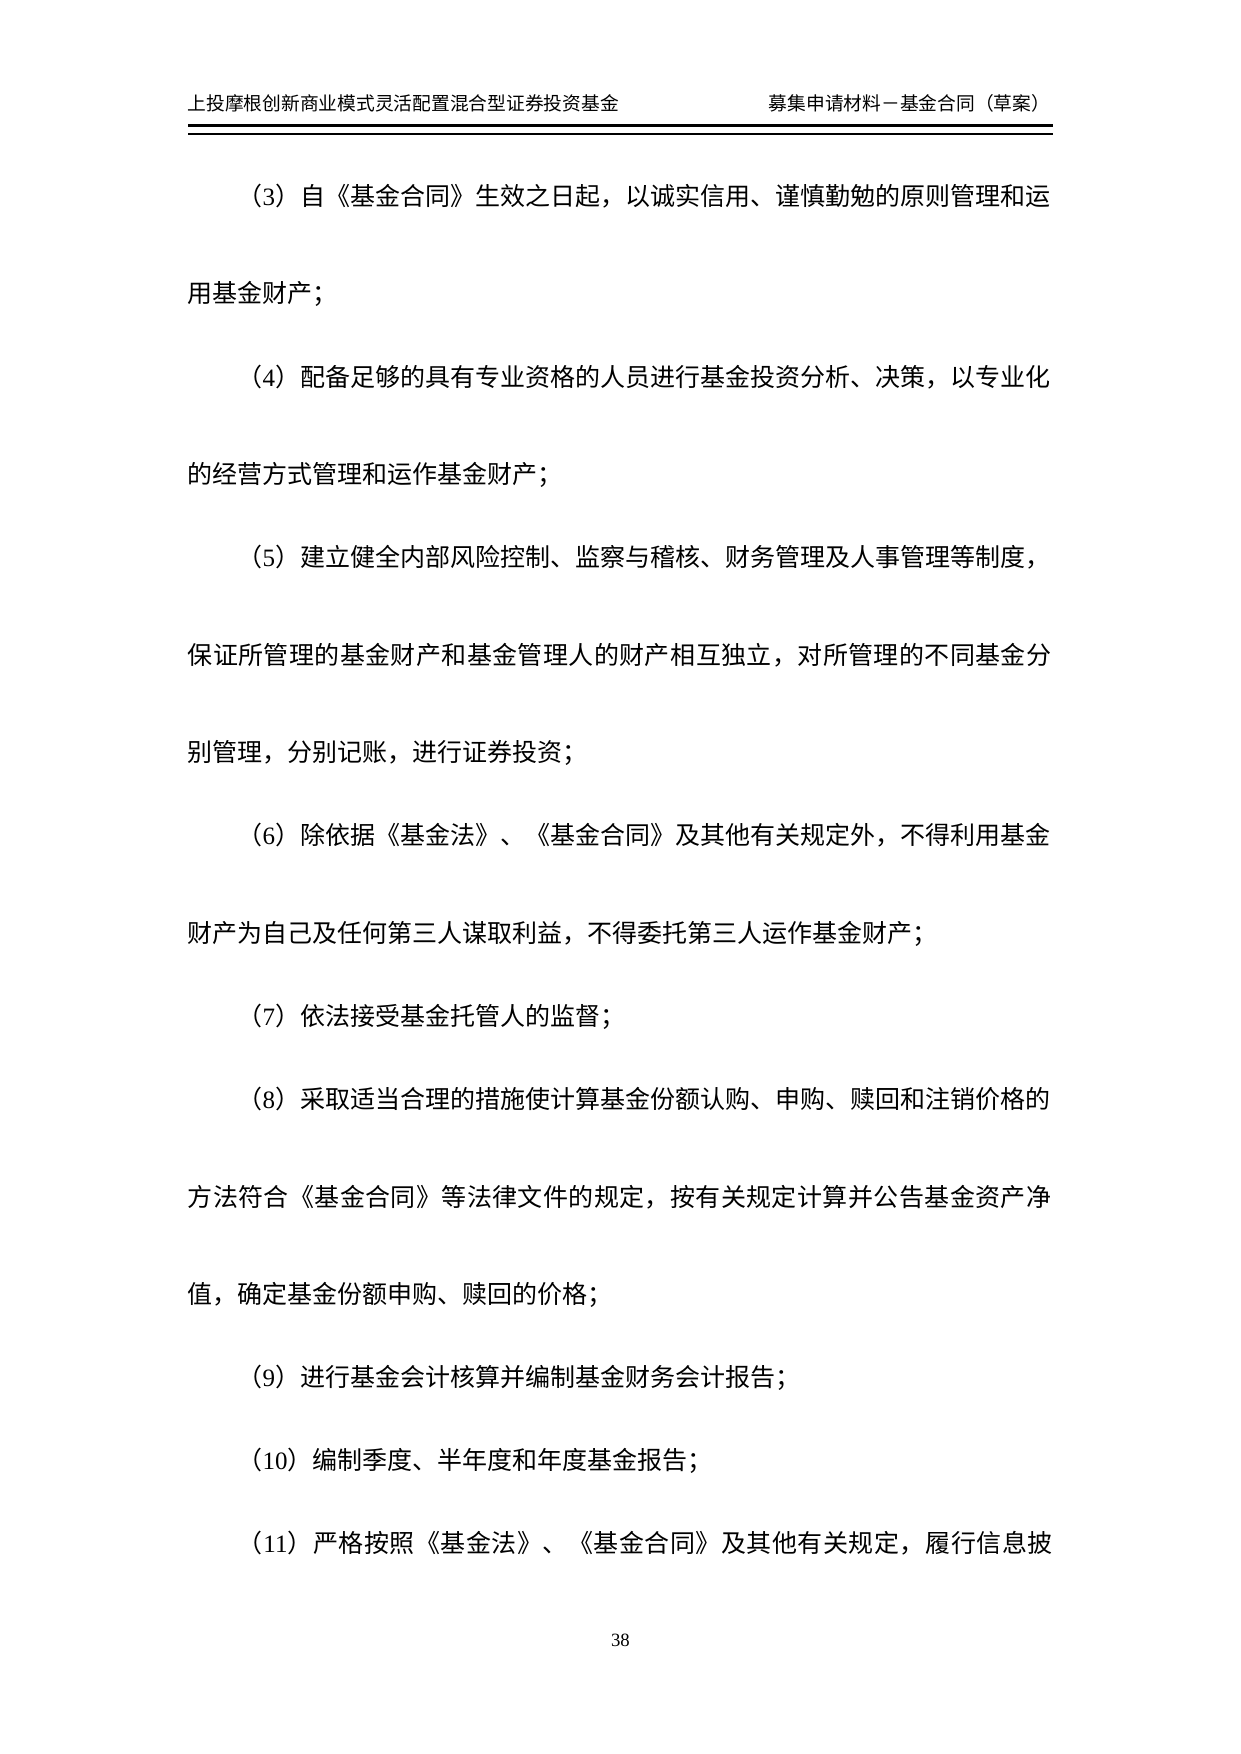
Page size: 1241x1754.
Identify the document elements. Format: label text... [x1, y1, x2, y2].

text （9）进行基金会计核算并编制基金财务会计报告； [187, 1343, 1053, 1408]
text （6）除依据《基金法》、《基金合同》及其他有关规定外，不得利用基金财产为自己及任何第三人谋取利益，不得委托第三人运作基金财产； [187, 801, 1053, 964]
text （10）编制季度、半年度和年度基金报告； [187, 1426, 1053, 1491]
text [187, 1509, 1053, 1574]
text （4）配备足够的具有专业资格的人员进行基金投资分析、决策，以专业化的经营方式管理和运作基金财产； [187, 343, 1053, 505]
text （7）依法接受基金托管人的监督； [187, 982, 1053, 1047]
text （3）自《基金合同》生效之日起，以诚实信用、谨慎勤勉的原则管理和运用基金财产； [187, 162, 1053, 324]
text （8）采取适当合理的措施使计算基金份额认购、申购、赎回和注销价格的方法符合《基金合同》等法律文件的规定，按有关规定计算并公告基金资产净值，确定基金份额申购、赎回的价格； [187, 1065, 1053, 1325]
text （5）建立健全内部风险控制、监察与稽核、财务管理及人事管理等制度，保证所管理的基金财产和基金管理人的财产相互独立，对所管理的不同基金分别管理，分别记账，进行证券投资； [187, 523, 1053, 783]
